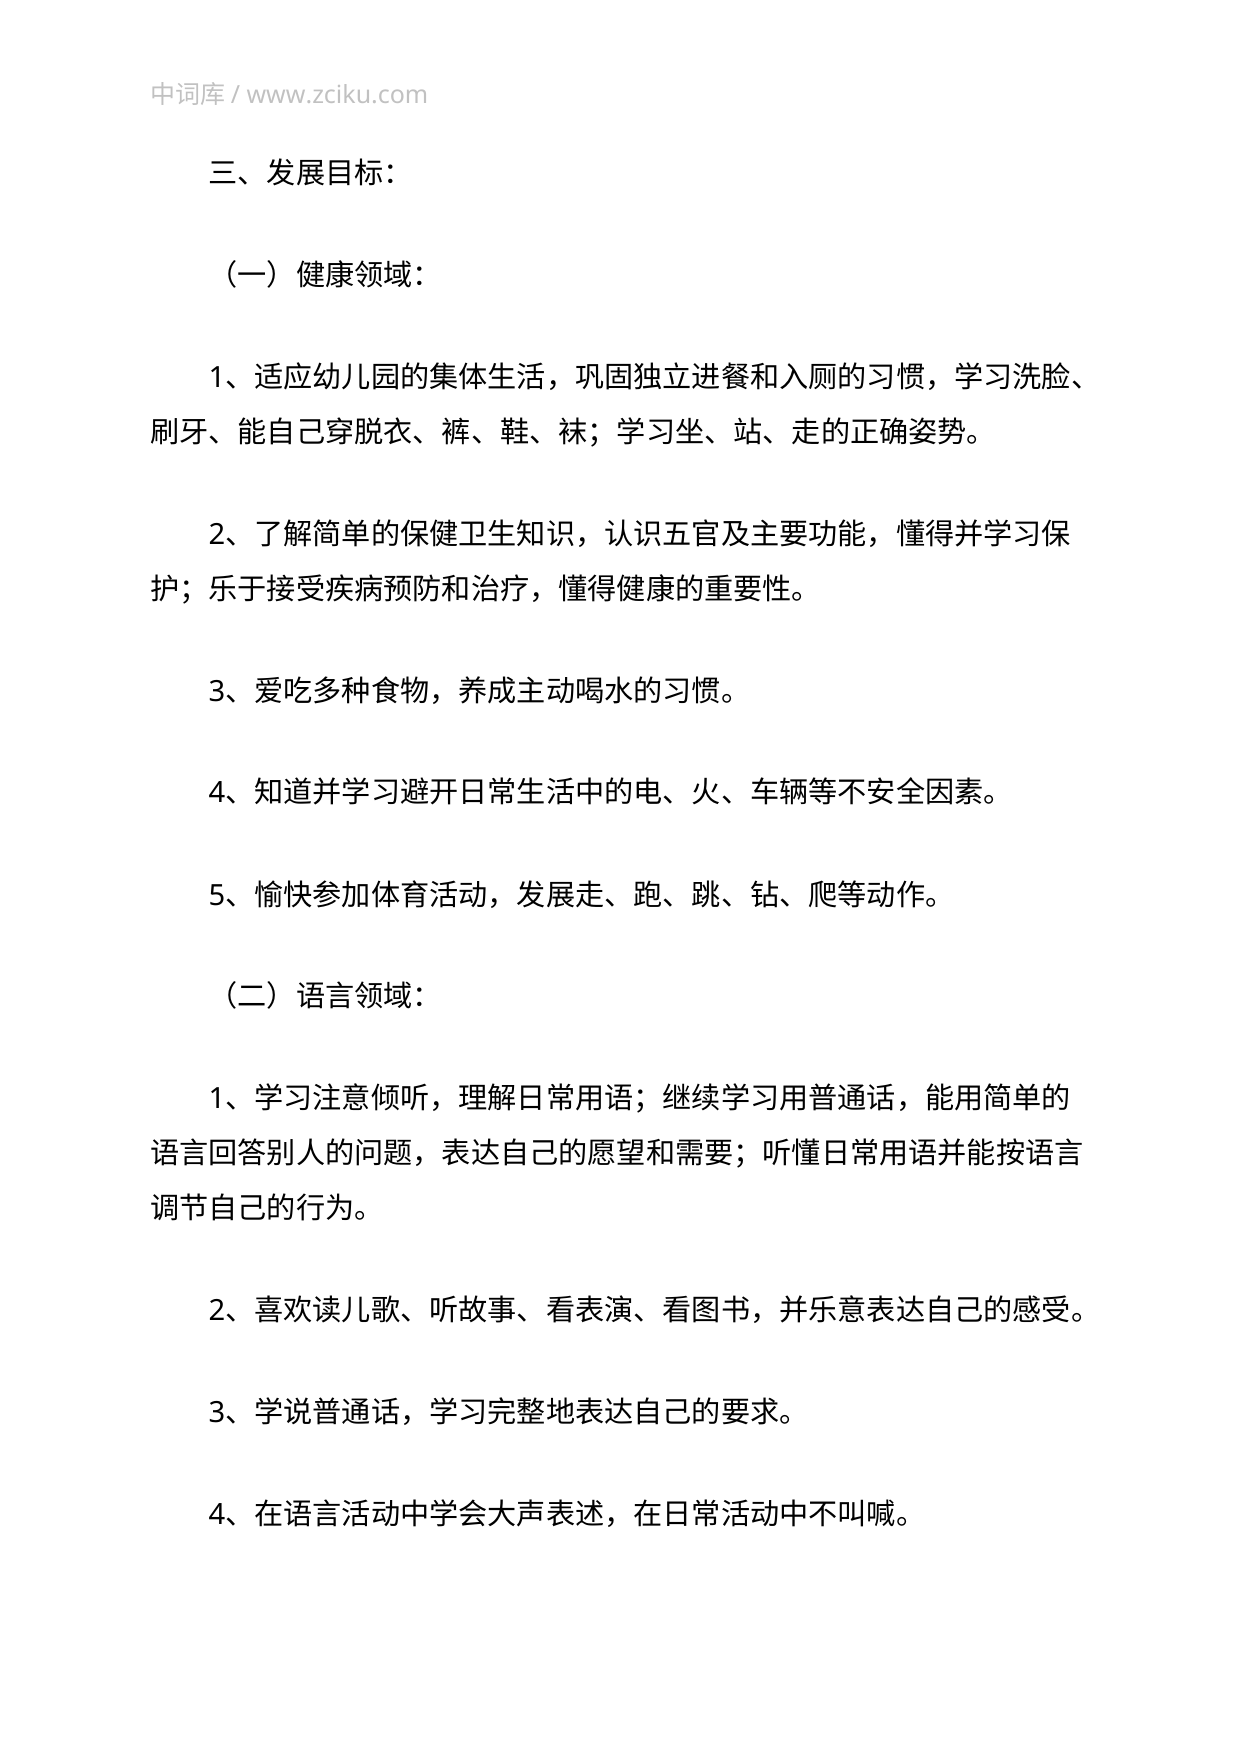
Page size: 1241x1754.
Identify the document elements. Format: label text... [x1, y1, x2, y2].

text 1、适应幼儿园的集体生活，巩固独立进餐和入厕的习惯，学习洗脸、刷牙、能自己穿脱衣、裤、鞋、袜；学习坐、站、走的正确姿势。 [150, 353, 1090, 451]
text 4、知道并学习避开日常生活中的电、火、车辆等不安全因素。 [150, 769, 1090, 811]
text 2、了解简单的保健卫生知识，认识五官及主要功能，懂得并学习保护；乐于接受疾病预防和治疗，懂得健康的重要性。 [150, 510, 1090, 608]
text （二）语言领域： [150, 973, 1090, 1015]
text 4、在语言活动中学会大声表述，在日常活动中不叫喊。 [150, 1490, 1090, 1533]
text 1、学习注意倾听，理解日常用语；继续学习用普通话，能用简单的语言回答别人的问题，表达自己的愿望和需要；听懂日常用语并能按语言调节自己的行为。 [150, 1075, 1090, 1227]
text 5、愉快参加体育活动，发展走、跑、跳、钻、爬等动作。 [150, 871, 1090, 913]
text 3、爱吃多种食物，养成主动喝水的习惯。 [150, 667, 1090, 709]
text 3、学说普通话，学习完整地表达自己的要求。 [150, 1388, 1090, 1431]
text 三、发展目标： [150, 150, 1090, 192]
text 2、喜欢读儿歌、听故事、看表演、看图书，并乐意表达自己的感受。 [150, 1286, 1090, 1329]
text （一）健康领域： [150, 252, 1090, 294]
